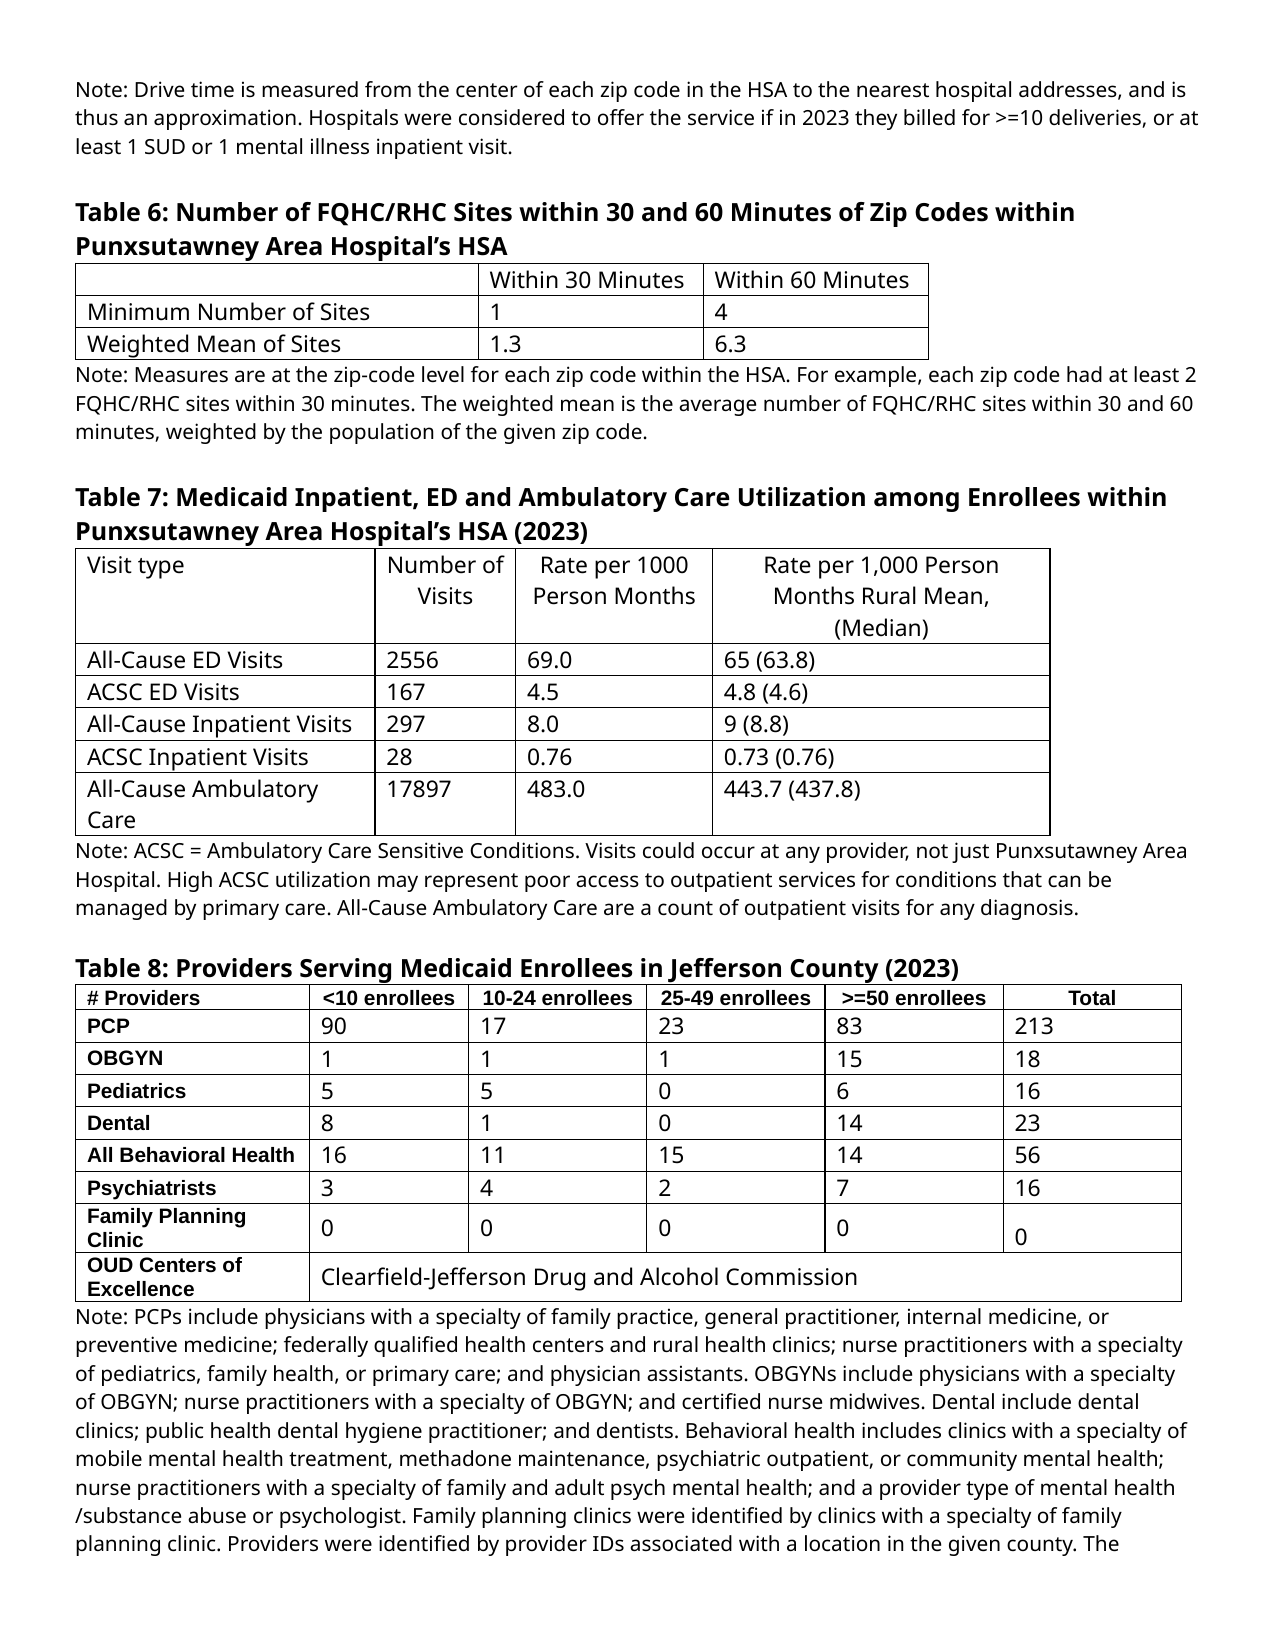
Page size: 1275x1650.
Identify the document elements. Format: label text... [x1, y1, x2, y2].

table_cell 483.0 [516, 773, 712, 835]
table_cell 15 [826, 1043, 1003, 1074]
text Table 7: Medicaid Inpatient, ED and Ambulatory Care Utilization among Enrollees within Punxsutawney Area Hospital’s HSA (2023) [75, 480, 1200, 548]
table_cell 0 [826, 1204, 1003, 1252]
table_cell 4.8 (4.6) [713, 676, 1049, 707]
table_cell 1 [469, 1107, 646, 1138]
table_cell 213 [1004, 1010, 1181, 1042]
table_cell PCP [76, 1010, 309, 1042]
table_cell 1 [310, 1043, 468, 1074]
table_cell 16 [310, 1140, 468, 1171]
table_cell 167 [376, 676, 515, 707]
table_cell 0 [647, 1075, 824, 1106]
table_cell 17897 [376, 773, 515, 835]
table_cell All-Cause Inpatient Visits [76, 708, 374, 739]
table_cell 28 [376, 741, 515, 772]
table_cell 0 [647, 1107, 824, 1138]
table_cell 7 [826, 1172, 1003, 1203]
table_cell 14 [826, 1140, 1003, 1171]
table_cell ACSC ED Visits [76, 676, 374, 707]
table_cell 0 [1004, 1204, 1181, 1252]
table_header [76, 264, 478, 295]
table_header 10-24 enrollees [469, 985, 646, 1009]
table_cell 5 [310, 1075, 468, 1106]
table_cell All-Cause ED Visits [76, 644, 374, 675]
text Table 6: Number of FQHC/RHC Sites within 30 and 60 Minutes of Zip Codes within Punxsutawney Area Hospital’s HSA [75, 194, 1200, 262]
text Note: Measures are at the zip-code level for each zip code within the HSA. For example, each zip code had at least 2 FQHC/RHC sites within 30 minutes. The weighted mean is the average number of FQHC/RHC sites within 30 and 60 minutes, weighted by the population of the given zip code. [75, 360, 1200, 446]
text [75, 1302, 1200, 1558]
table_cell 1 [469, 1043, 646, 1074]
table_cell 6 [826, 1075, 1003, 1106]
table_cell OBGYN [76, 1043, 309, 1074]
table_cell All Behavioral Health [76, 1140, 309, 1171]
table_cell 2556 [376, 644, 515, 675]
table_cell 18 [1004, 1043, 1181, 1074]
table_cell 4.5 [516, 676, 712, 707]
table_cell 3 [310, 1172, 468, 1203]
table_header Visit type [76, 549, 374, 643]
table_cell Pediatrics [76, 1075, 309, 1106]
table_cell 17 [469, 1010, 646, 1042]
table_cell 1 [647, 1043, 824, 1074]
table_cell 2 [647, 1172, 824, 1203]
table_cell 14 [826, 1107, 1003, 1138]
table_header Number of Visits [376, 549, 515, 643]
table_header Total [1004, 985, 1181, 1009]
table_cell Psychiatrists [76, 1172, 309, 1203]
table_header Within 60 Minutes [704, 264, 928, 295]
table_cell 4 [704, 296, 928, 327]
table_cell 443.7 (437.8) [713, 773, 1049, 835]
text Table 8: Providers Serving Medicaid Enrollees in Jefferson County (2023) [75, 950, 1200, 984]
table_cell All-Cause Ambulatory Care [76, 773, 374, 835]
table_cell Family Planning Clinic [76, 1204, 309, 1252]
table_cell 9 (8.8) [713, 708, 1049, 739]
table_cell ACSC Inpatient Visits [76, 741, 374, 772]
table_cell 16 [1004, 1075, 1181, 1106]
table_cell 1.3 [479, 328, 703, 359]
table_cell 0 [469, 1204, 646, 1252]
table_cell 1 [479, 296, 703, 327]
table_header Rate per 1000 Person Months [516, 549, 712, 643]
table_cell Clearfield-Jefferson Drug and Alcohol Commission [310, 1253, 1181, 1301]
table_cell 23 [647, 1010, 824, 1042]
table_cell Minimum Number of Sites [76, 296, 478, 327]
table_header 25-49 enrollees [647, 985, 824, 1009]
table_cell 90 [310, 1010, 468, 1042]
table_cell 8.0 [516, 708, 712, 739]
table_cell 69.0 [516, 644, 712, 675]
table_cell 83 [826, 1010, 1003, 1042]
table_cell 0.76 [516, 741, 712, 772]
table_cell Weighted Mean of Sites [76, 328, 478, 359]
table_cell 0.73 (0.76) [713, 741, 1049, 772]
table_cell 6.3 [704, 328, 928, 359]
table_cell 16 [1004, 1172, 1181, 1203]
table_header Within 30 Minutes [479, 264, 703, 295]
table_cell 0 [647, 1204, 824, 1252]
table_cell OUD Centers of Excellence [76, 1253, 309, 1301]
table_header # Providers [76, 985, 309, 1009]
table_cell 4 [469, 1172, 646, 1203]
table_cell 5 [469, 1075, 646, 1106]
table_header Rate per 1,000 Person Months Rural Mean, (Median) [713, 549, 1049, 643]
table_cell 0 [310, 1204, 468, 1252]
table_cell 23 [1004, 1107, 1181, 1138]
table_cell 8 [310, 1107, 468, 1138]
table_cell 297 [376, 708, 515, 739]
text Note: Drive time is measured from the center of each zip code in the HSA to the nearest hospital addresses, and is thus an approximation. Hospitals were considered to offer the service if in 2023 they billed for >=10 deliveries, or at least 1 SUD or 1 mental illness inpatient visit. [75, 75, 1200, 160]
table_cell 15 [647, 1140, 824, 1171]
table_header >=50 enrollees [826, 985, 1003, 1009]
table_cell 11 [469, 1140, 646, 1171]
table_cell 65 (63.8) [713, 644, 1049, 675]
table_header <10 enrollees [310, 985, 468, 1009]
text Note: ACSC = Ambulatory Care Sensitive Conditions. Visits could occur at any provider, not just Punxsutawney Area Hospital. High ACSC utilization may represent poor access to outpatient services for conditions that can be managed by primary care. All-Cause Ambulatory Care are a count of outpatient visits for any diagnosis. [75, 836, 1200, 922]
table_cell 56 [1004, 1140, 1181, 1171]
table_cell Dental [76, 1107, 309, 1138]
